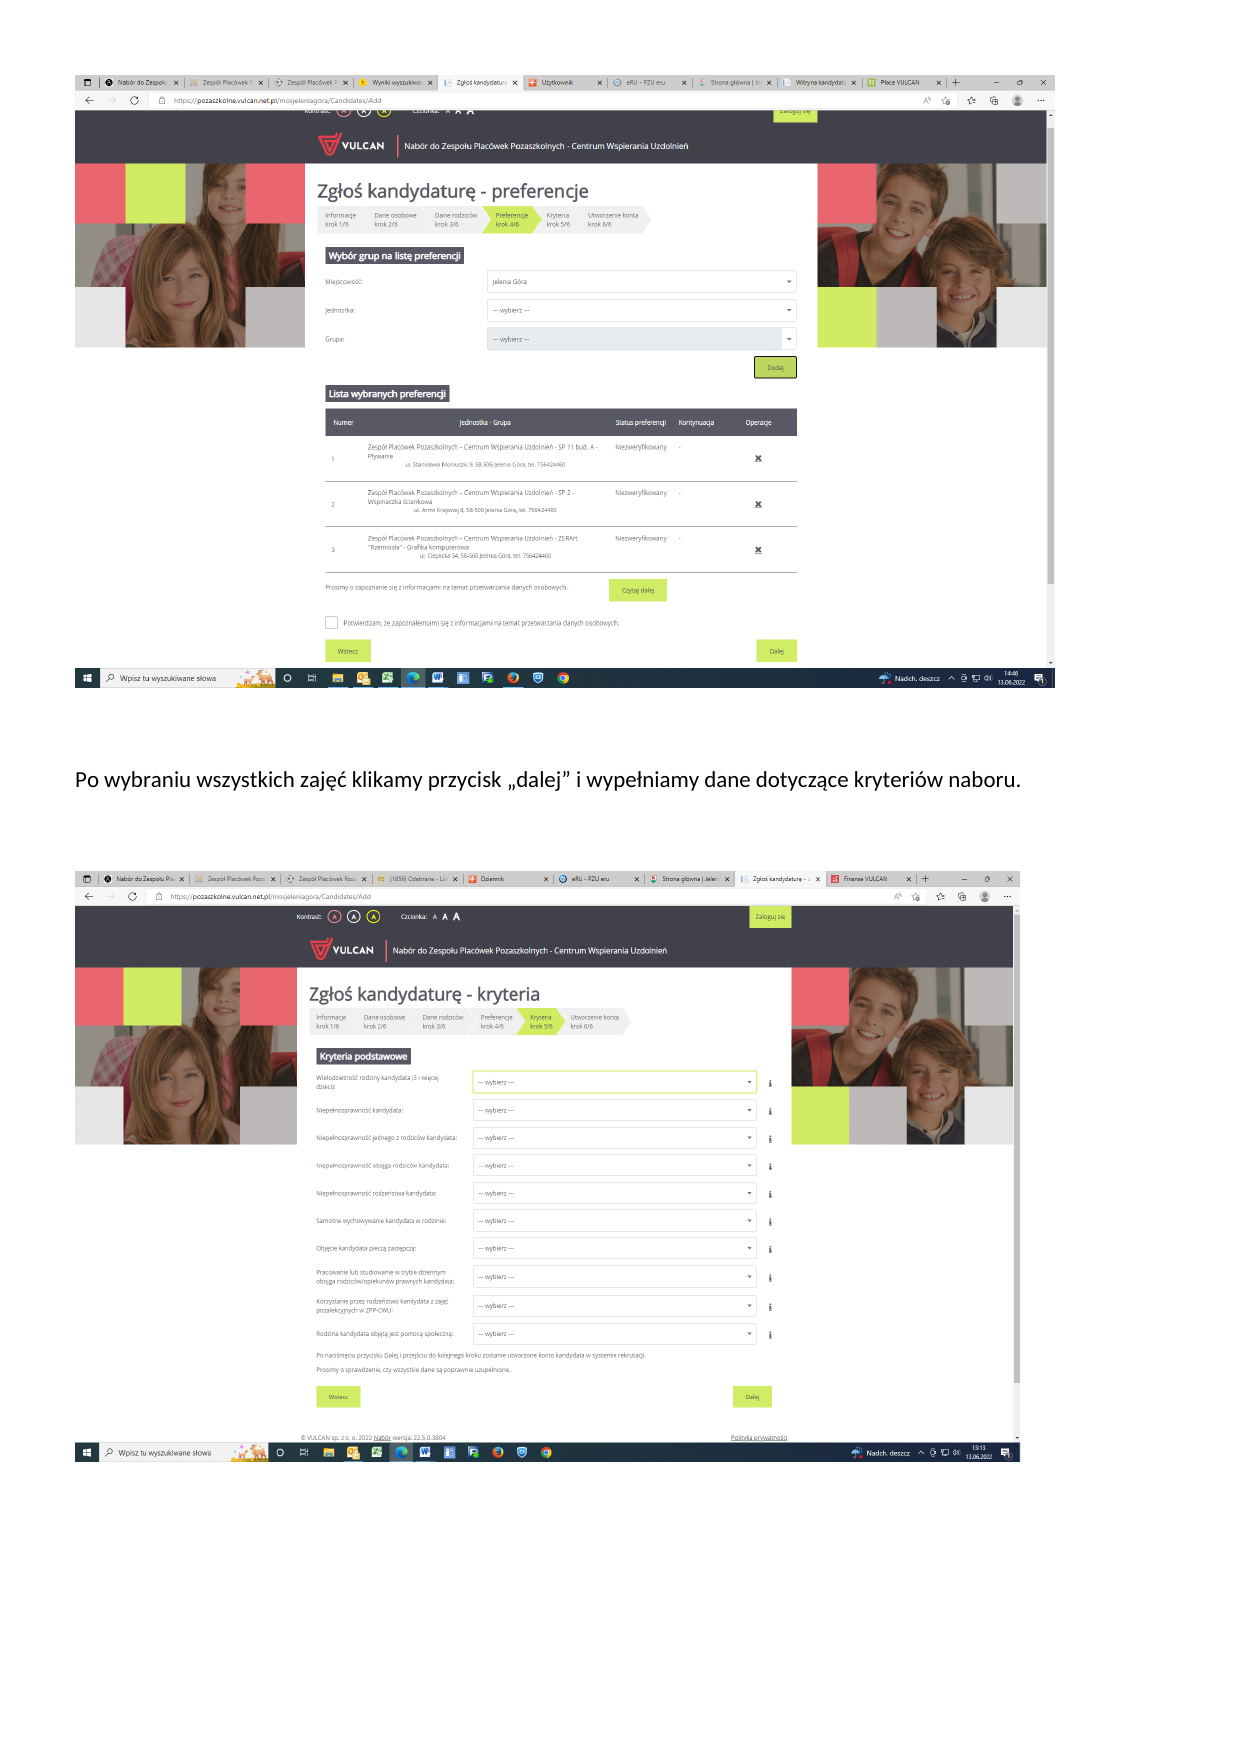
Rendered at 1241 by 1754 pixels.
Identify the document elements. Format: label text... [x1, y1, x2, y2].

picture [75, 75, 1055, 688]
picture [75, 871, 1021, 1462]
text Po wybraniu wszystkich zajęć klikamy przycisk „dalej” i wypełniamy dane dotyczące kryteriów naboru. [75, 765, 1165, 793]
